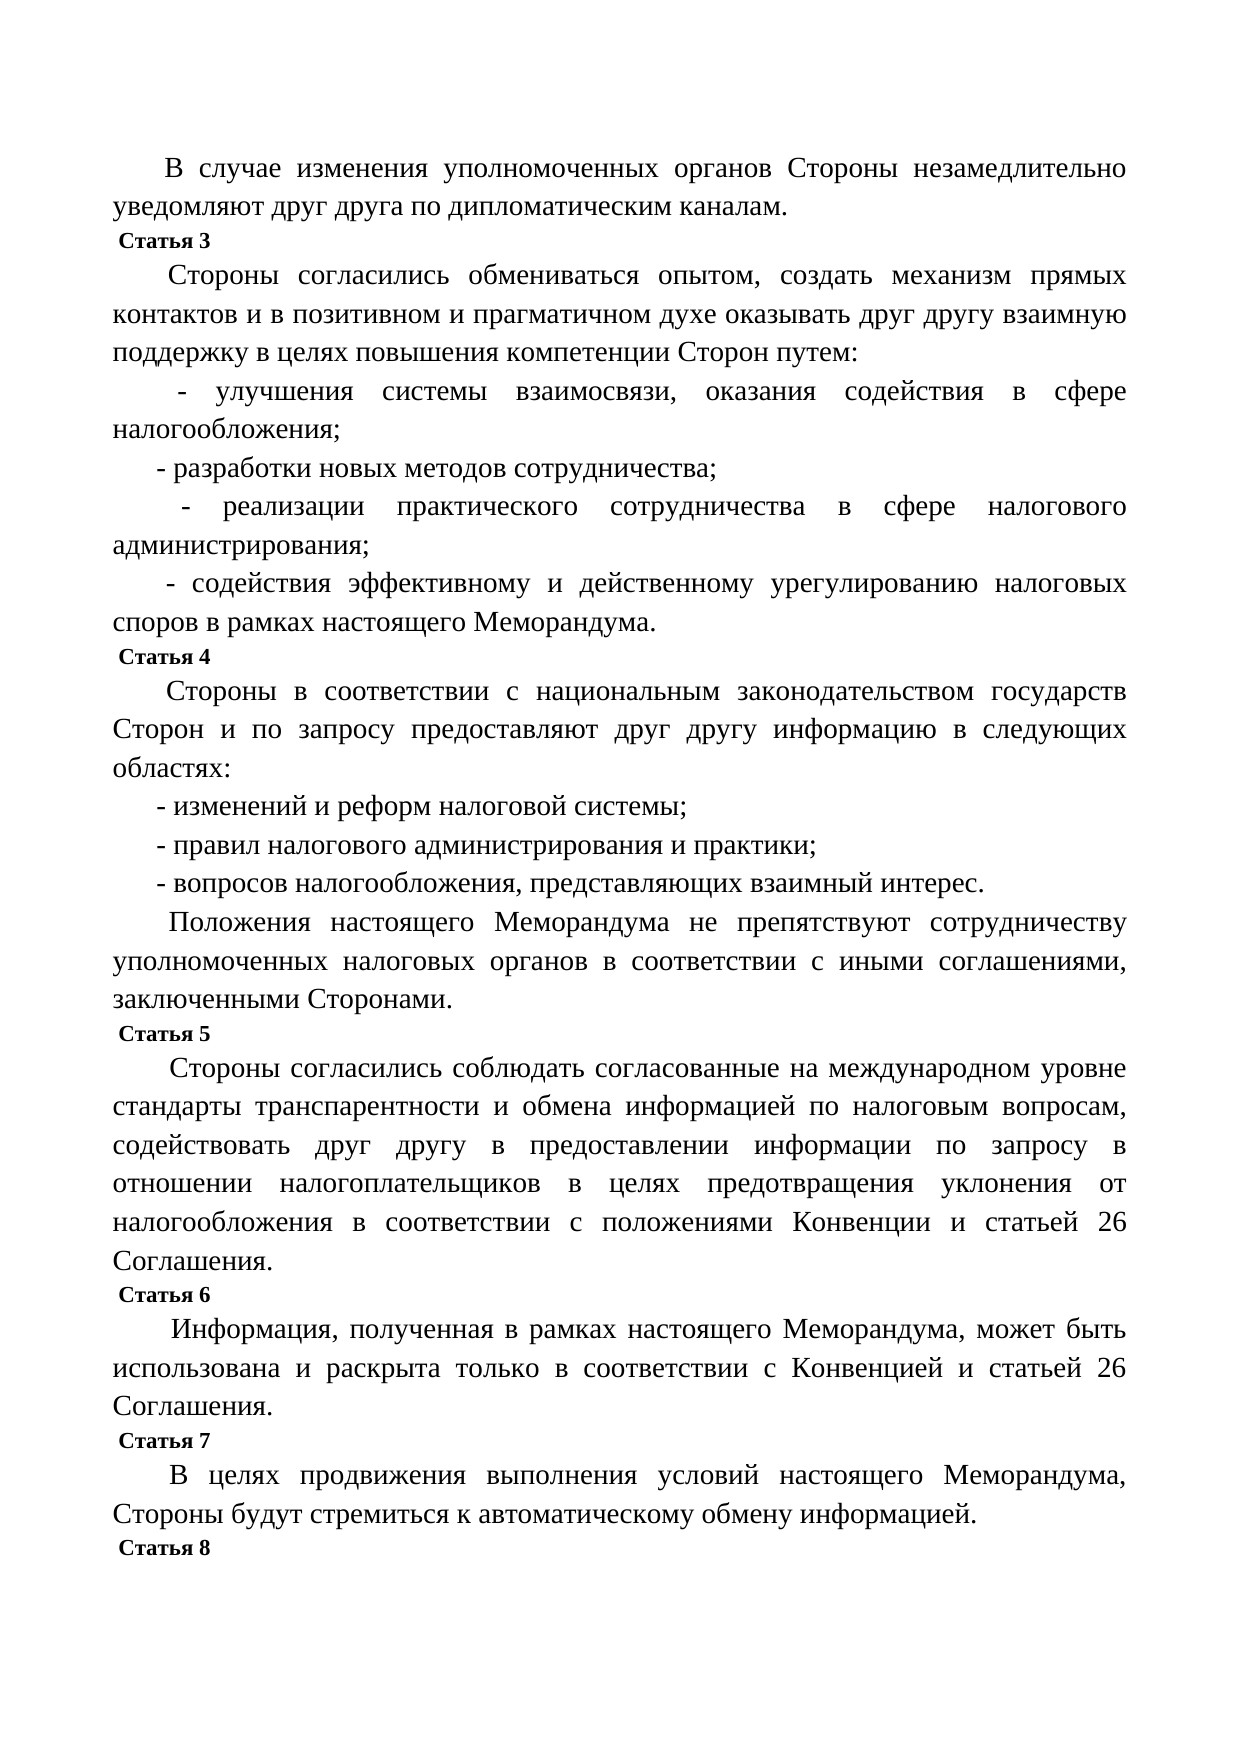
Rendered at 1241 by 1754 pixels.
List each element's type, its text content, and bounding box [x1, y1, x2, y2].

text - содействия эффективному и действенному урегулированию налоговых споров в рамках настоящего Меморандума. [112, 566, 1128, 638]
text Стороны согласились обмениваться опытом, создать механизм прямых контактов и в позитивном и прагматичном духе оказывать друг другу взаимную поддержку в целях повышения компетенции Сторон путем: [112, 257, 1128, 368]
text Положения настоящего Меморандума не препятствуют сотрудничеству уполномоченных налоговых органов в соответствии с иными соглашениями, заключенными Сторонами. [112, 904, 1128, 1015]
text - разработки новых методов сотрудничества; [112, 450, 1128, 483]
text Статья 8 [112, 1534, 1128, 1561]
text - правил налогового администрирования и практики; [112, 827, 1128, 861]
text Статья 3 [112, 227, 1128, 253]
text Информация, полученная в рамках настоящего Меморандума, может быть использована и раскрыта только в соответствии с Конвенцией и статьей 26 Соглашения. [112, 1311, 1128, 1422]
text - реализации практического сотрудничества в сфере налогового администрирования; [112, 488, 1128, 561]
text Статья 4 [112, 643, 1128, 669]
text Стороны согласились соблюдать согласованные на международном уровне стандарты транспарентности и обмена информацией по налоговым вопросам, содействовать друг другу в предоставлении информации по запросу в отношении налогоплательщиков в целях предотвращения уклонения от налогообложения в соответствии с положениями Конвенции и статьей 26 Соглашения. [112, 1050, 1128, 1276]
text - вопросов налогообложения, представляющих взаимный интерес. [112, 866, 1128, 899]
text Статья 5 [112, 1020, 1128, 1046]
text В целях продвижения выполнения условий настоящего Меморандума, Стороны будут стремиться к автоматическому обмену информацией. [112, 1457, 1128, 1529]
text Статья 7 [112, 1427, 1128, 1453]
text В случае изменения уполномоченных органов Стороны незамедлительно уведомляют друг друга по дипломатическим каналам. [112, 150, 1128, 222]
text Статья 6 [112, 1281, 1128, 1308]
text - улучшения системы взаимосвязи, оказания содействия в сфере налогообложения; [112, 373, 1128, 445]
text - изменений и реформ налоговой системы; [112, 788, 1128, 822]
text Стороны в соответствии с национальным законодательством государств Сторон и по запросу предоставляют друг другу информацию в следующих областях: [112, 673, 1128, 783]
